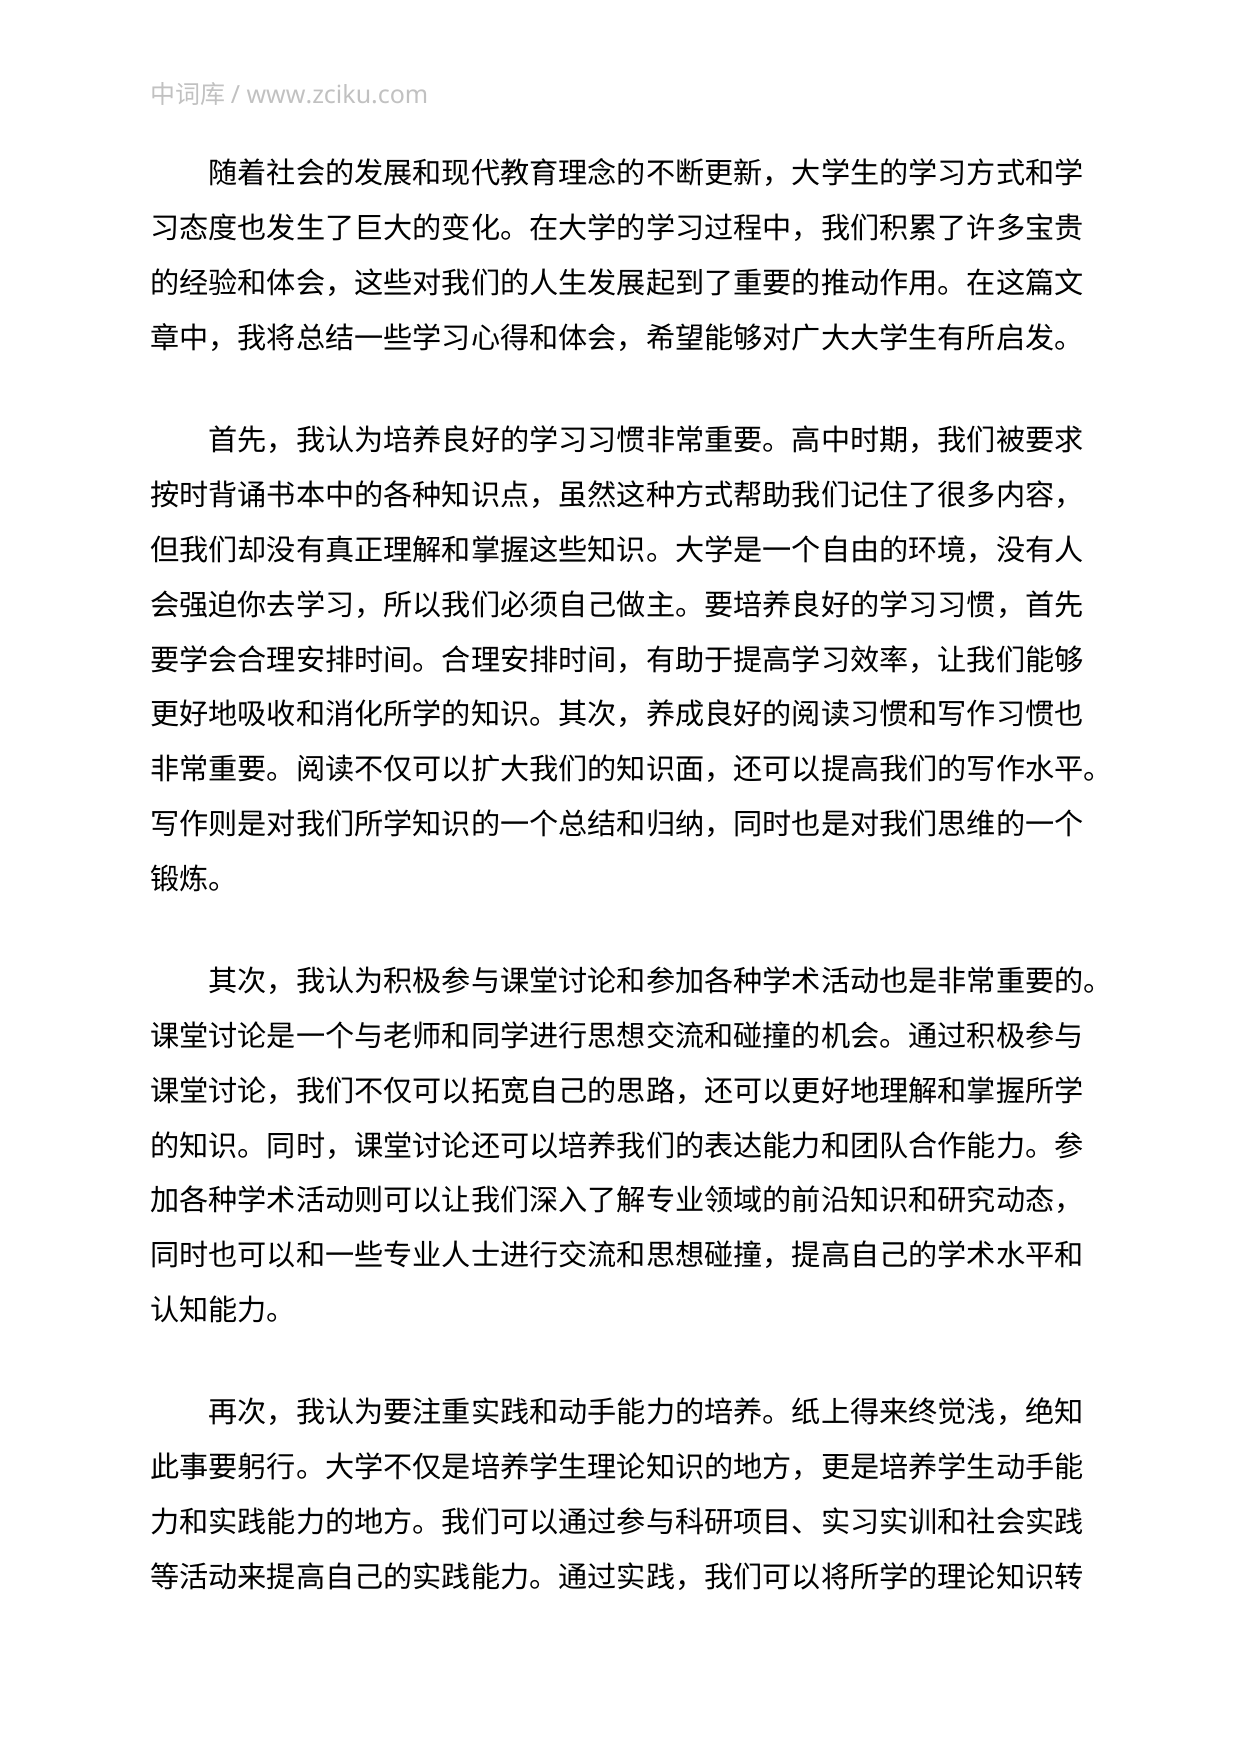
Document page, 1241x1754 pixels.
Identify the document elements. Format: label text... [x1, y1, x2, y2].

text 首先，我认为培养良好的学习习惯非常重要。高中时期，我们被要求按时背诵书本中的各种知识点，虽然这种方式帮助我们记住了很多内容，但我们却没有真正理解和掌握这些知识。大学是一个自由的环境，没有人会强迫你去学习，所以我们必须自己做主。要培养良好的学习习惯，首先要学会合理安排时间。合理安排时间，有助于提高学习效率，让我们能够更好地吸收和消化所学的知识。其次，养成良好的阅读习惯和写作习惯也非常重要。阅读不仅可以扩大我们的知识面，还可以提高我们的写作水平。写作则是对我们所学知识的一个总结和归纳，同时也是对我们思维的一个锻炼。 [150, 416, 1090, 898]
text 其次，我认为积极参与课堂讨论和参加各种学术活动也是非常重要的。课堂讨论是一个与老师和同学进行思想交流和碰撞的机会。通过积极参与课堂讨论，我们不仅可以拓宽自己的思路，还可以更好地理解和掌握所学的知识。同时，课堂讨论还可以培养我们的表达能力和团队合作能力。参加各种学术活动则可以让我们深入了解专业领域的前沿知识和研究动态，同时也可以和一些专业人士进行交流和思想碰撞，提高自己的学术水平和认知能力。 [150, 957, 1090, 1329]
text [150, 1388, 1090, 1596]
text 随着社会的发展和现代教育理念的不断更新，大学生的学习方式和学习态度也发生了巨大的变化。在大学的学习过程中，我们积累了许多宝贵的经验和体会，这些对我们的人生发展起到了重要的推动作用。在这篇文章中，我将总结一些学习心得和体会，希望能够对广大大学生有所启发。 [150, 150, 1090, 357]
